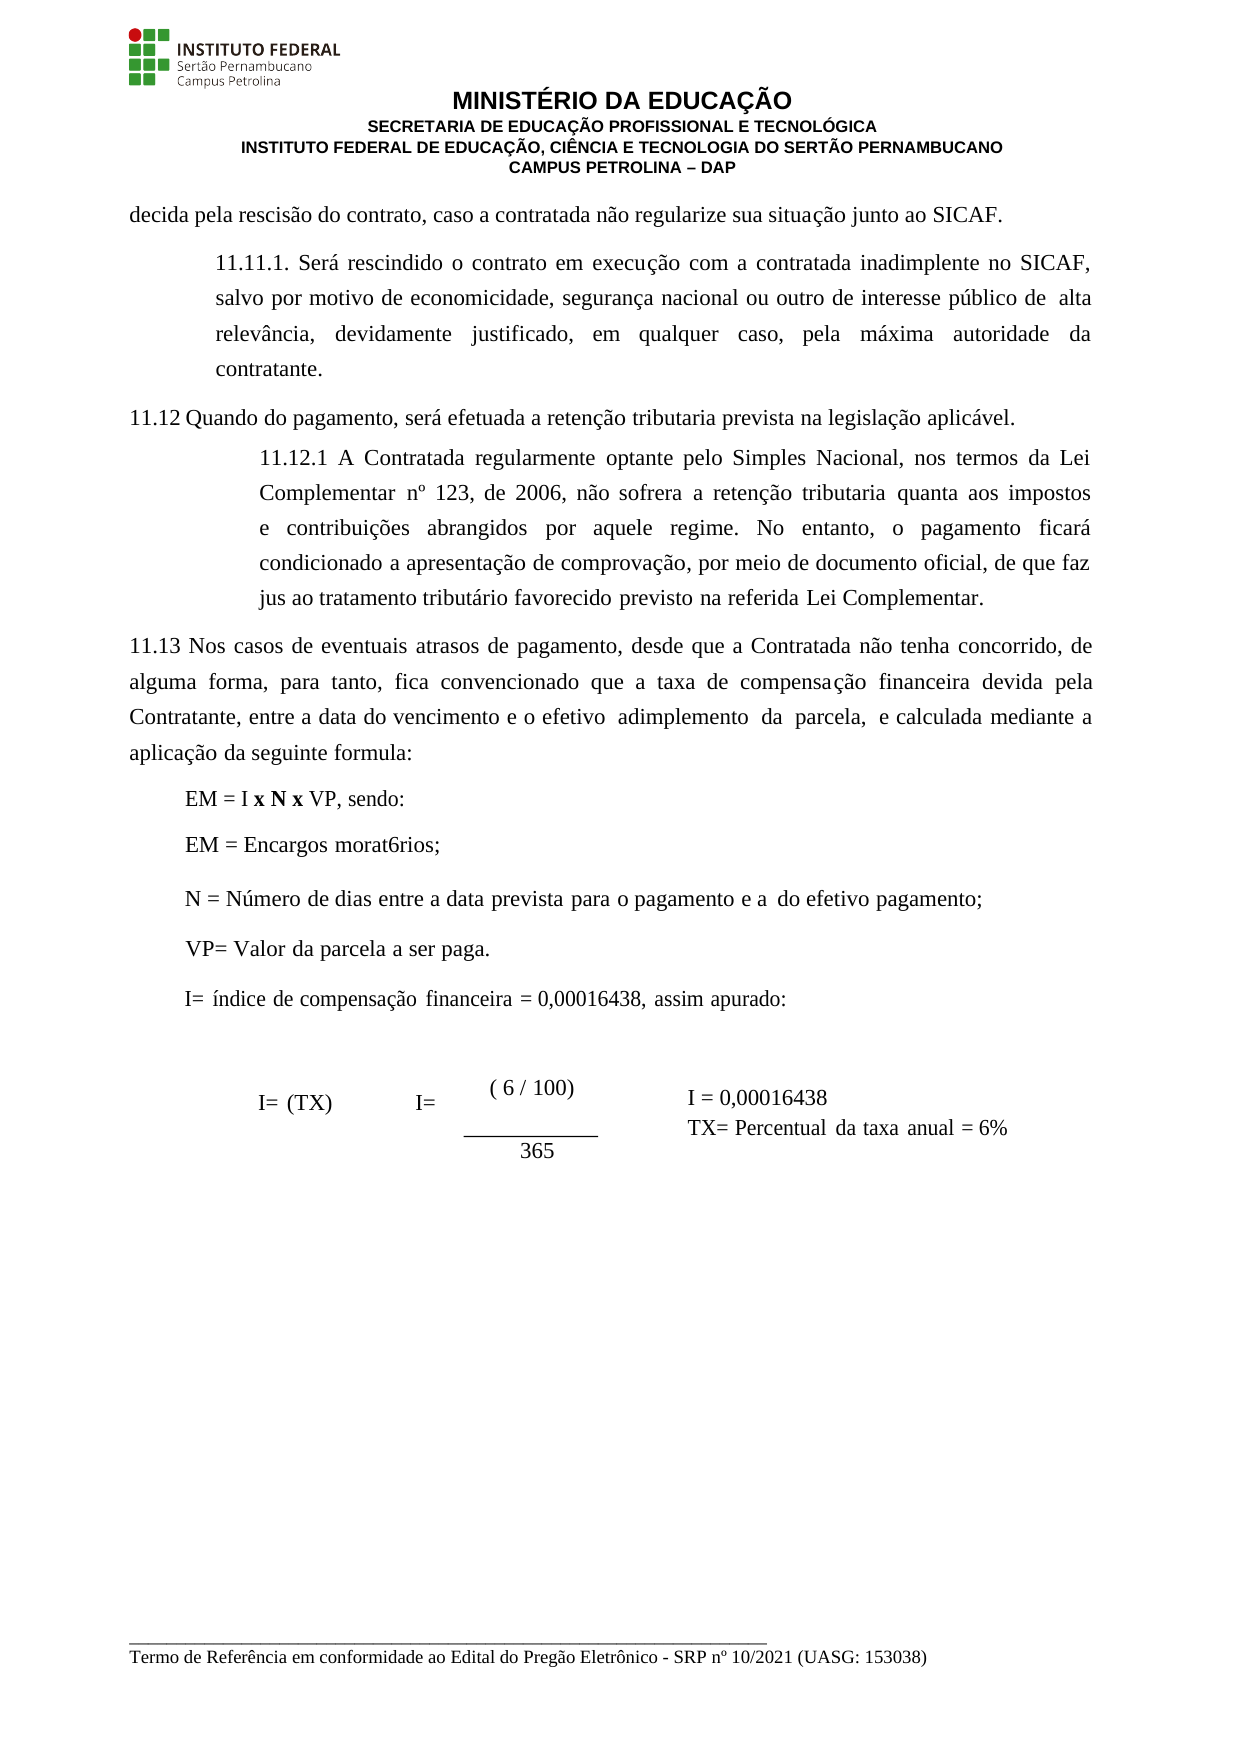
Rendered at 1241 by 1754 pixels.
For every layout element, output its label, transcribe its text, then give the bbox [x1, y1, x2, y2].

text 11.11.1. Será rescindido o contrato em execução com a contratada inadimplente no SICAF, salvo por motivo de economicidade, segurança nacional ou outro de interesse público de alta relevância, devidamente justificado, em qualquer caso, pela máxima autoridade da contratante. [215, 249, 1092, 382]
text I = 0,00016438 [687, 1084, 1115, 1110]
list 11.12.1 A Contratada regularmente optante pelo Simples Nacional, nos termos da Lei Complementar nº 123, de 2006, não sofrera a retenção tributaria quanta aos impostos e contribuições abrangidos por aquele regime. No entanto, o pagamento ficará condicionado a apresentação de comprovação, por meio de documento oficial, de que faz jus ao tratamento tributário favorecido previsto na referida Lei Complementar. [259, 444, 1091, 611]
text I= (TX) I= ( 6 / 100) 365 [258, 1074, 574, 1163]
text N = Número de dias entre a data prevista para o pagamento e a do efetivo pagamento; VP= Valor da parcela a ser paga. [184, 885, 986, 961]
text I= índice de compensação financeira = 0,00016438, assim apurado: [184, 985, 1115, 1011]
text TX= Percentual da taxa anual = 6% [687, 1114, 1115, 1140]
list Quando do pagamento, será efetuada a retenção tributaria prevista na legislação aplicável. [129, 404, 1090, 430]
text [129, 201, 1093, 227]
text EM = I x N x VP, sendo: [185, 785, 1115, 811]
text EM = Encargos morat6rios; [185, 831, 1115, 858]
picture [128, 28, 341, 89]
text 11.13 Nos casos de eventuais atrasos de pagamento, desde que a Contratada não tenha concorrido, de alguma forma, para tanto, fica convencionado que a taxa de compensação financeira devida pela Contratante, entre a data do vencimento e o efetivo adimplemento da parcela, e calculada mediante a aplicação da seguinte formula: [129, 632, 1093, 765]
